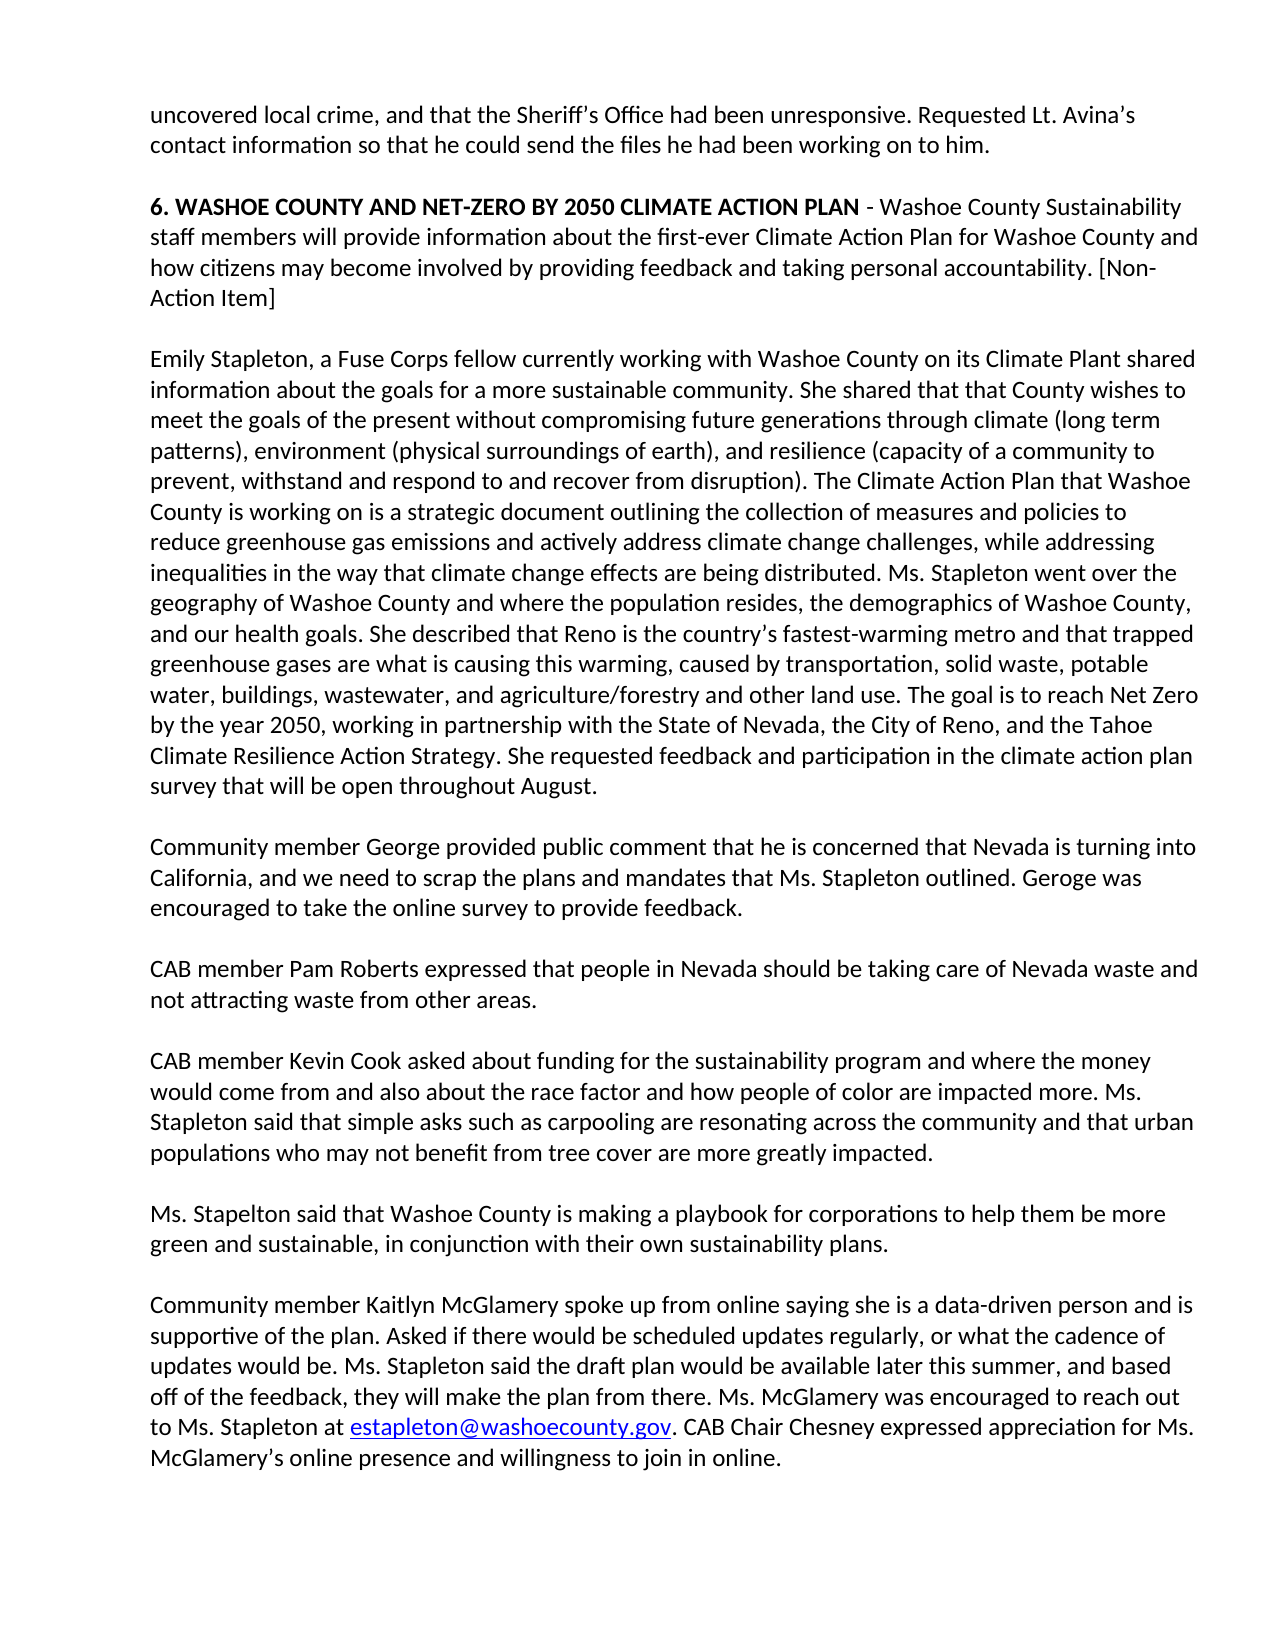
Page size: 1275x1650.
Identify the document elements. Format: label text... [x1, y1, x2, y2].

list Ms. Stapelton said that Washoe County is making a playbook for corporations to help them be more green and sustainable, in conjunction with their own sustainability plans. [150, 1198, 1200, 1259]
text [150, 99, 1200, 160]
list CAB member Pam Roberts expressed that people in Nevada should be taking care of Nevada waste and not attracting waste from other areas. [150, 954, 1200, 1015]
list Emily Stapleton, a Fuse Corps fellow currently working with Washoe County on its Climate Plant shared information about the goals for a more sustainable community. She shared that that County wishes to meet the goals of the present without compromising future generations through climate (long term patterns), environment (physical surroundings of earth), and resilience (capacity of a community to prevent, withstand and respond to and recover from disruption). The Climate Action Plan that Washoe County is working on is a strategic document outlining the collection of measures and policies to reduce greenhouse gas emissions and actively address climate change challenges, while addressing inequalities in the way that climate change effects are being distributed. Ms. Stapleton went over the geography of Washoe County and where the population resides, the demographics of Washoe County, and our health goals. She described that Reno is the country’s fastest-warming metro and that trapped greenhouse gases are what is causing this warming, caused by transportation, solid waste, potable water, buildings, wastewater, and agriculture/forestry and other land use. The goal is to reach Net Zero by the year 2050, working in partnership with the State of Nevada, the City of Reno, and the Tahoe Climate Resilience Action Strategy. She requested feedback and participation in the climate action plan survey that will be open throughout August. [150, 343, 1200, 801]
list Community member Kaitlyn McGlamery spoke up from online saying she is a data-driven person and is supportive of the plan. Asked if there would be scheduled updates regularly, or what the cadence of updates would be. Ms. Stapleton said the draft plan would be available later this summer, and based off of the feedback, they will make the plan from there. Ms. McGlamery was encouraged to reach out to Ms. Stapleton at estapleton@washoecounty.gov. CAB Chair Chesney expressed appreciation for Ms. McGlamery’s online presence and willingness to join in online. [150, 1289, 1200, 1472]
list Community member George provided public comment that he is concerned that Nevada is turning into California, and we need to scrap the plans and mandates that Ms. Stapleton outlined. Geroge was encouraged to take the online survey to provide feedback. [150, 832, 1200, 923]
list 6. WASHOE COUNTY AND NET-ZERO BY 2050 CLIMATE ACTION PLAN - Washoe County Sustainability staff members will provide information about the first-ever Climate Action Plan for Washoe County and how citizens may become involved by providing feedback and taking personal accountability. [Non-Action Item] [150, 191, 1200, 313]
list CAB member Kevin Cook asked about funding for the sustainability program and where the money would come from and also about the race factor and how people of color are impacted more. Ms. Stapleton said that simple asks such as carpooling are resonating across the community and that urban populations who may not benefit from tree cover are more greatly impacted. [150, 1045, 1200, 1167]
